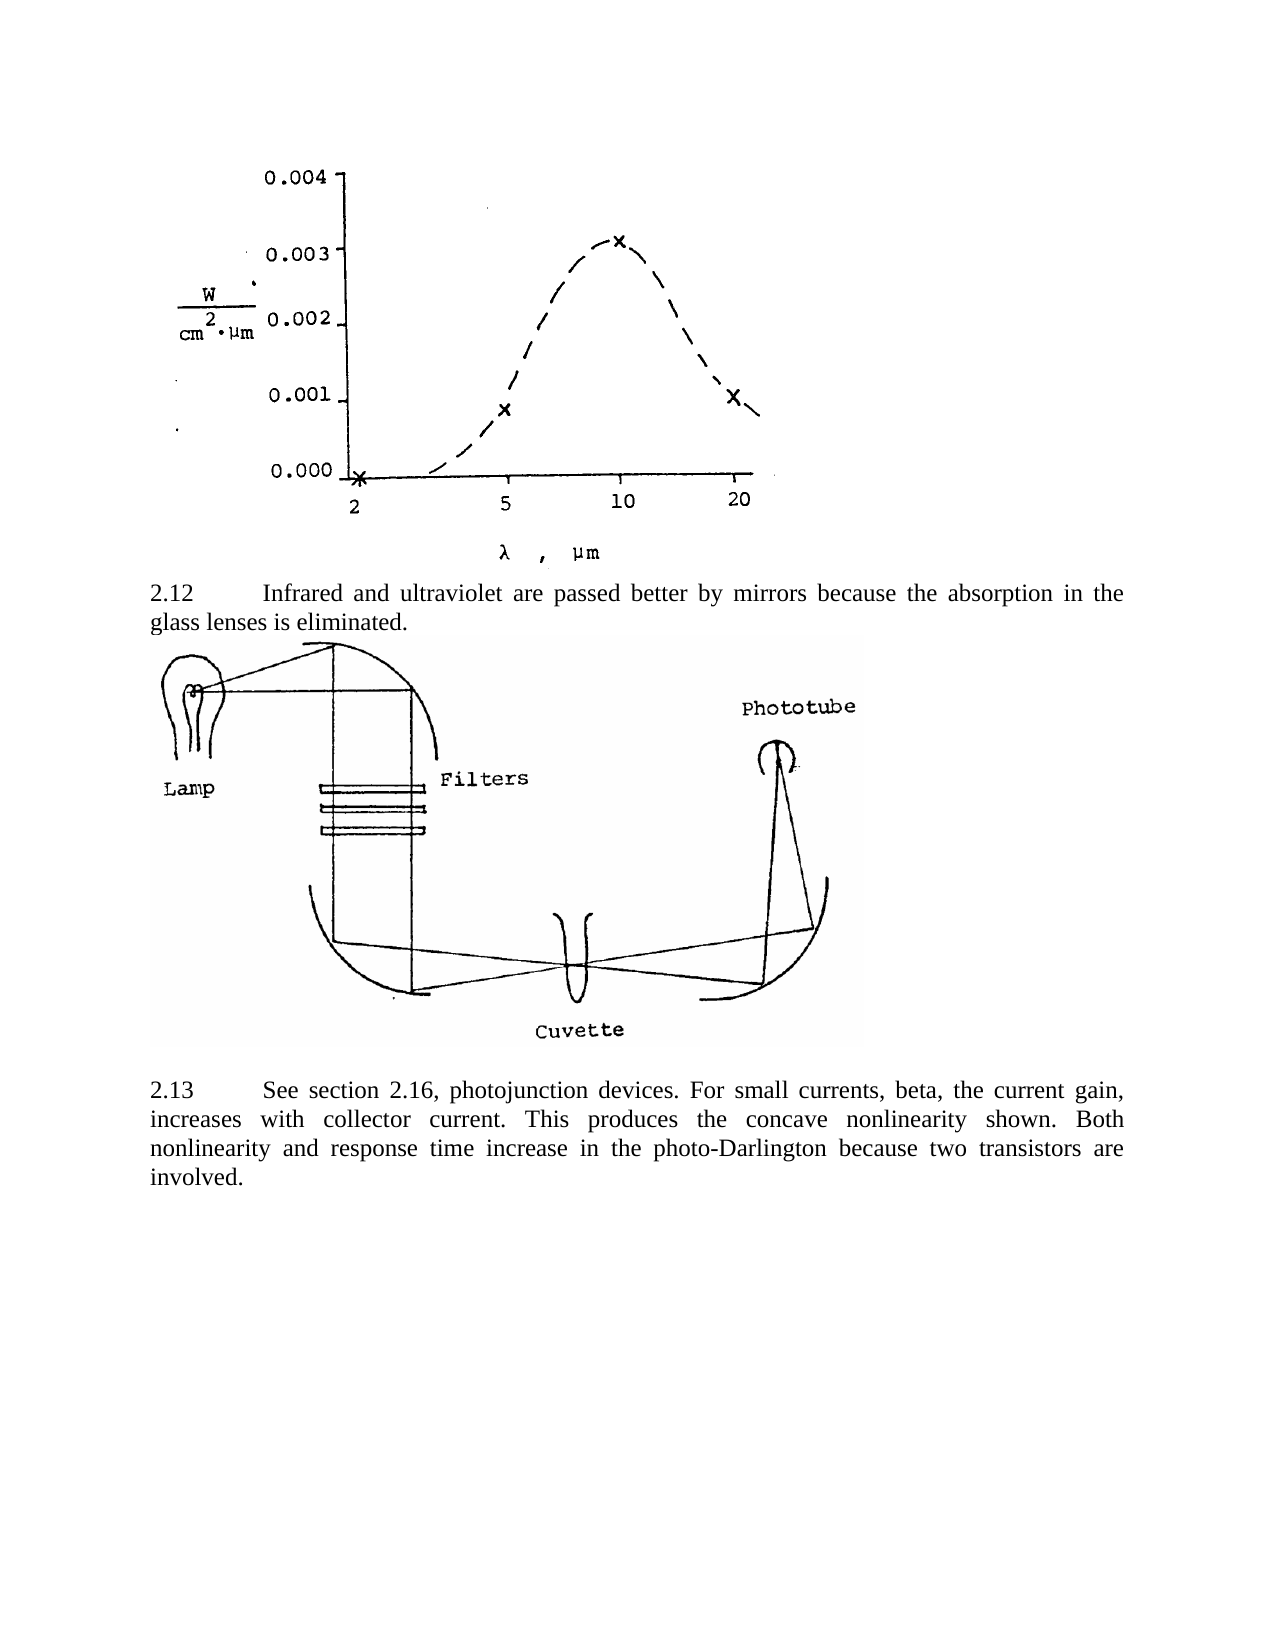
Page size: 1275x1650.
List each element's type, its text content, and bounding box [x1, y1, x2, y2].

picture [150, 150, 788, 579]
picture [150, 635, 864, 1047]
text 2.13 See section 2.16, photojunction devices. For small currents, beta, the current gain, increases with collector current. This produces the concave nonlinearity shown. Both nonlinearity and response time increase in the photo-Darlington because two transistors are involved. [150, 1075, 1125, 1190]
text 2.12 Infrared and ultraviolet are passed better by mirrors because the absorption in the glass lenses is eliminated. [150, 578, 1125, 636]
